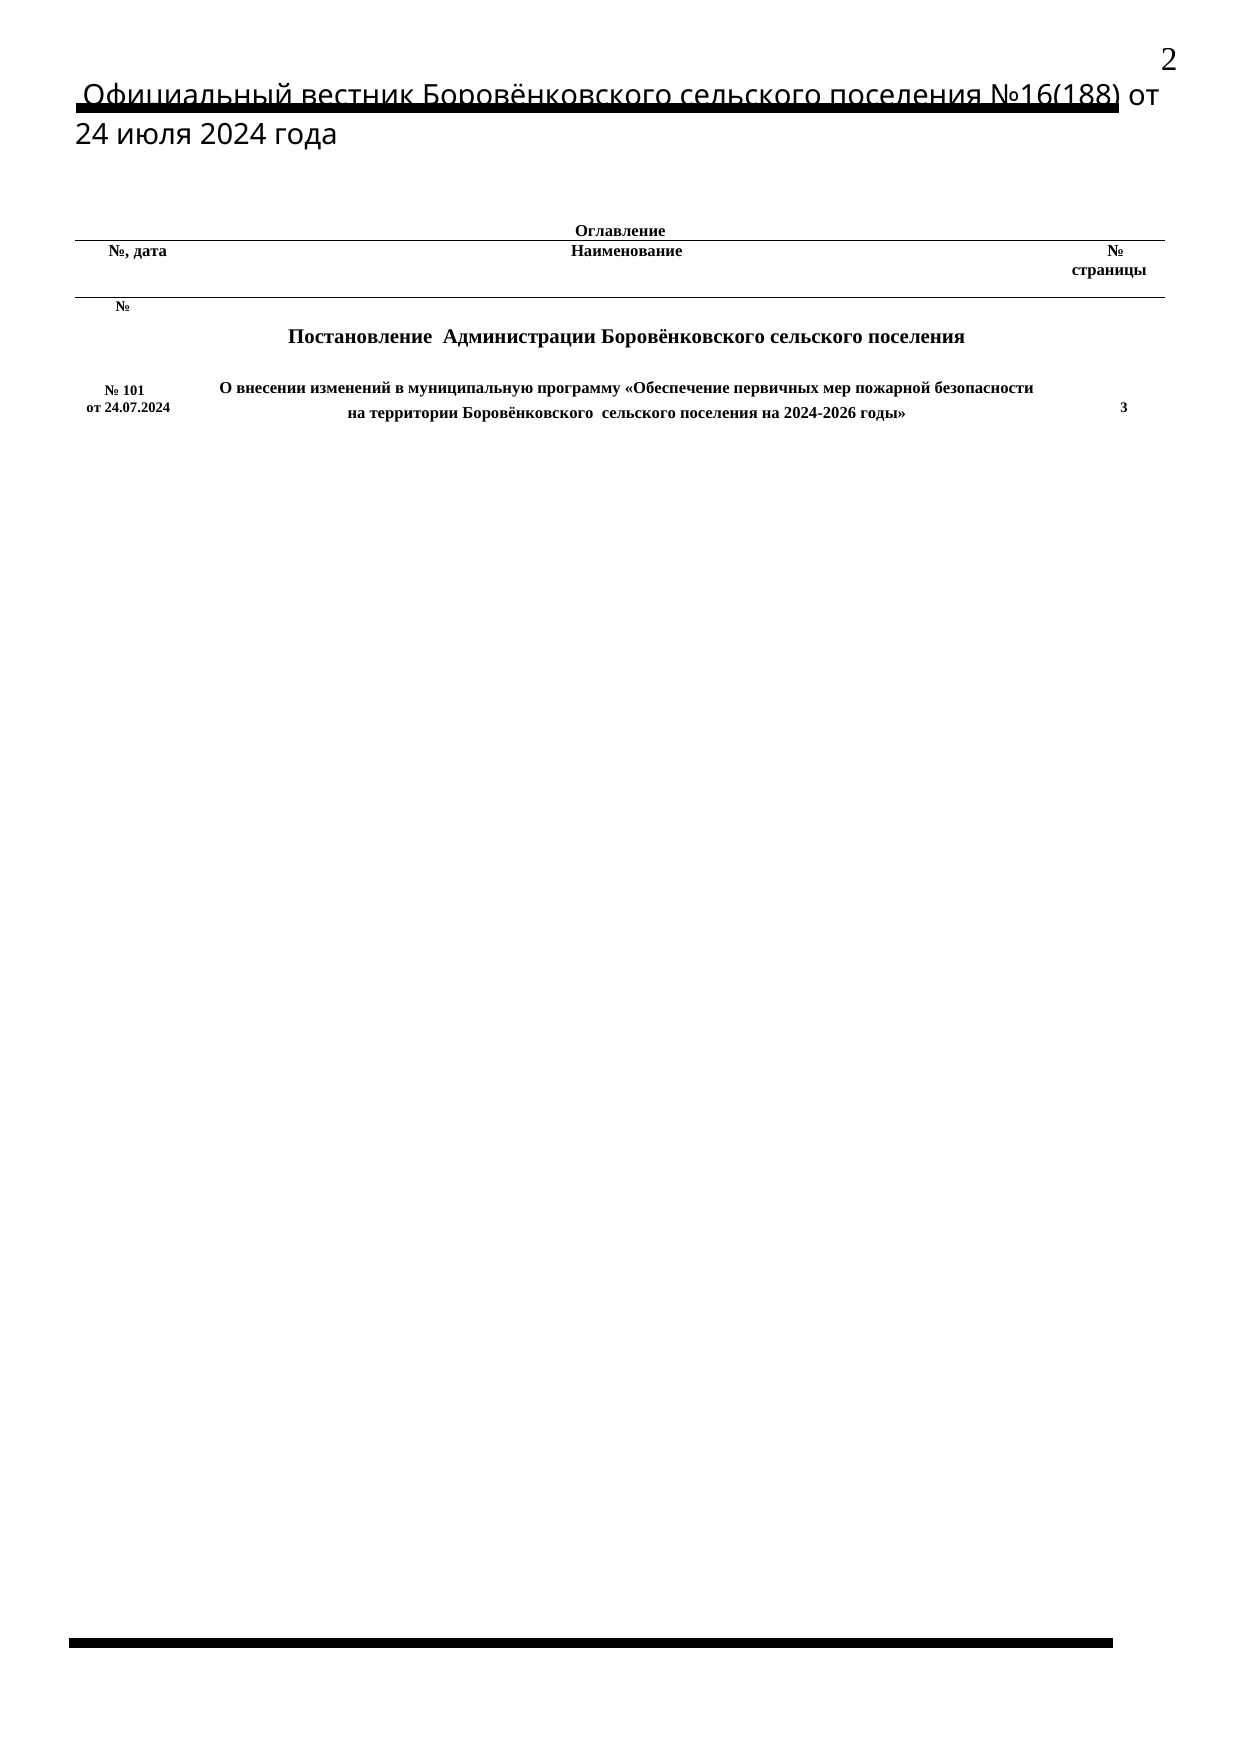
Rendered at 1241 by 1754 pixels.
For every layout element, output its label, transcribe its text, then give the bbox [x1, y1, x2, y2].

text Оглавление [75, 220, 1165, 239]
table_header №, дата [75, 241, 200, 297]
table_cell 3 [1053, 298, 1165, 1647]
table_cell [200, 298, 1053, 1647]
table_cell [75, 298, 200, 1647]
table_header № страницы [1053, 241, 1165, 297]
table_header Наименование [200, 241, 1053, 297]
